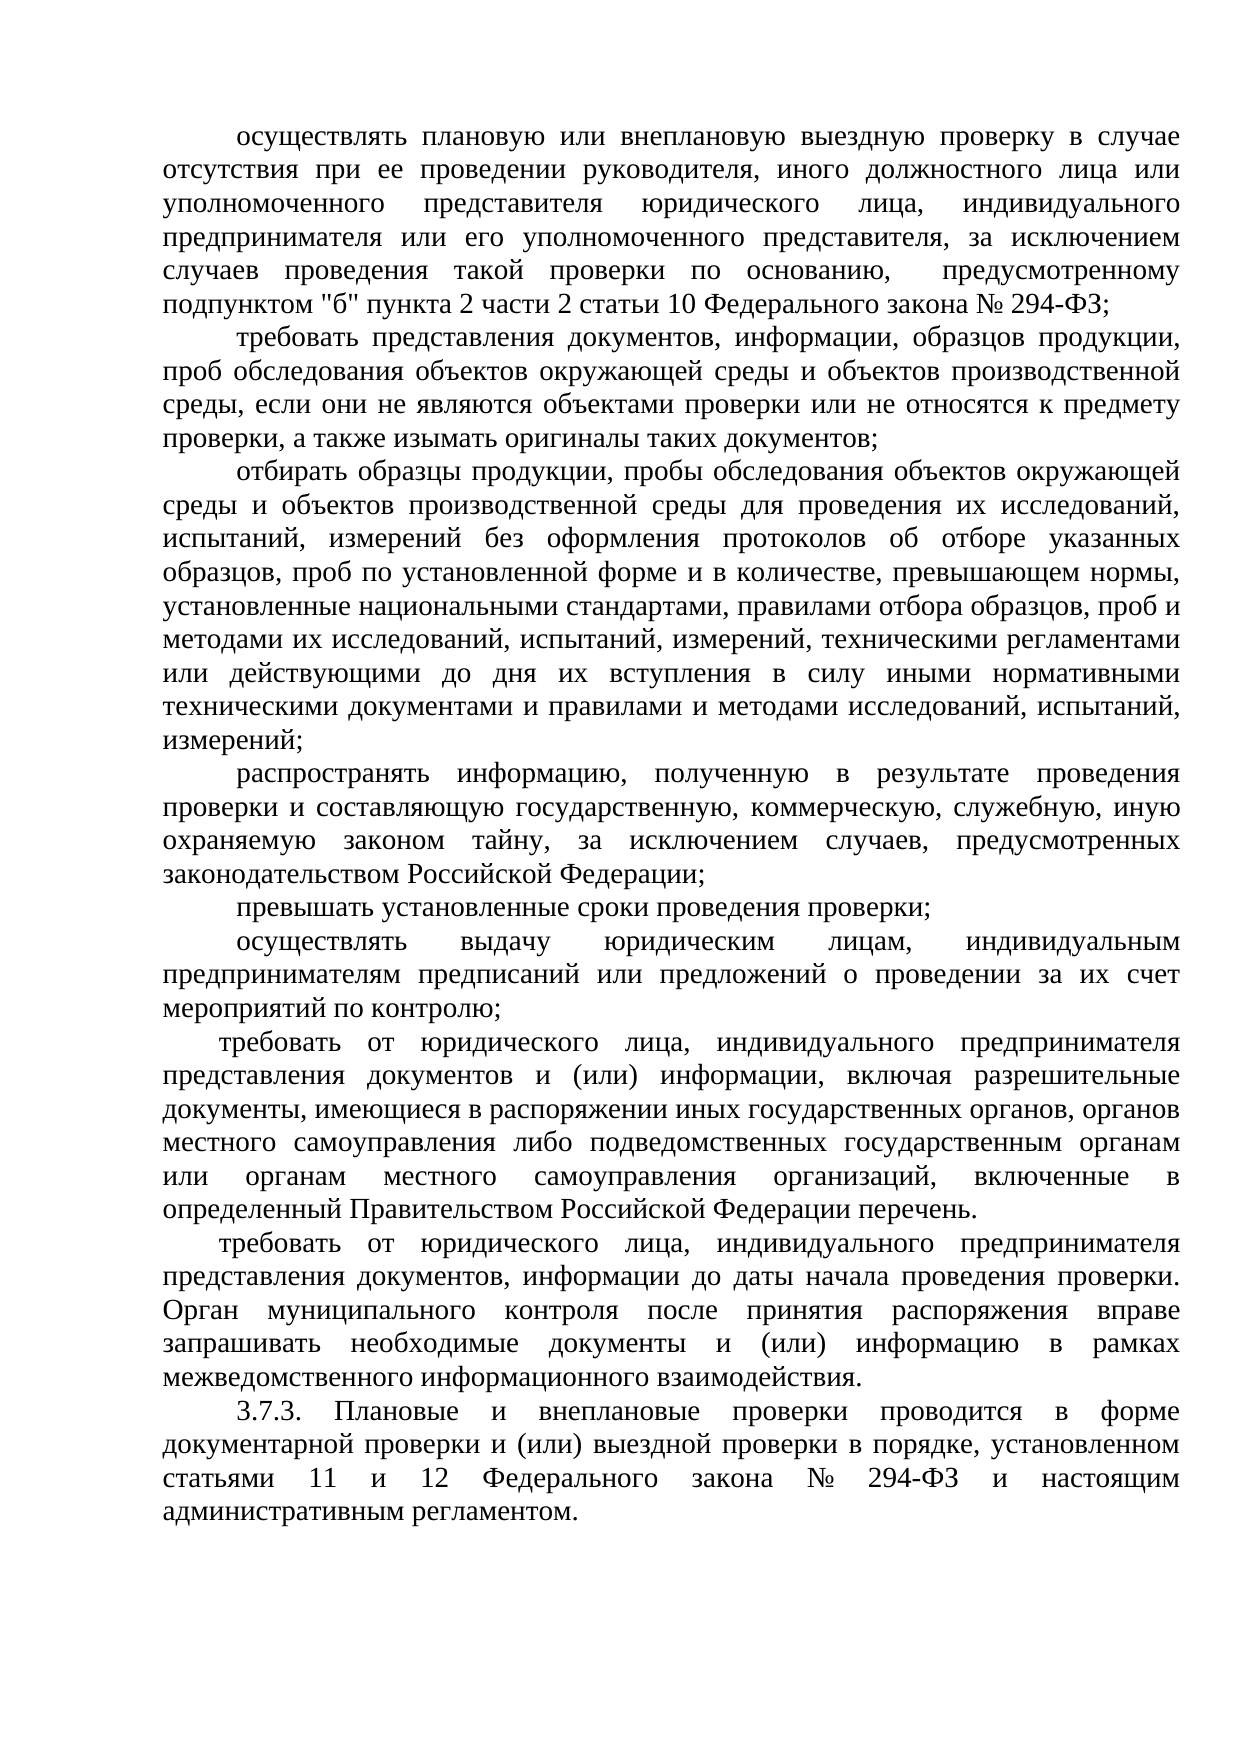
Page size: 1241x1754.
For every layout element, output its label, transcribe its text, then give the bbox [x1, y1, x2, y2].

text превышать установленные сроки проведения проверки; [162, 889, 1181, 923]
text 3.7.3. Плановые и внеплановые проверки проводится в форме документарной проверки и (или) выездной проверки в порядке, установленном статьями 11 и 12 Федерального закона № 294-ФЗ и настоящим административным регламентом. [162, 1393, 1181, 1527]
text требовать представления документов, информации, образцов продукции, проб обследования объектов окружающей среды и объектов производственной среды, если они не являются объектами проверки или не относятся к предмету проверки, а также изымать оригиналы таких документов; [162, 319, 1181, 453]
text осуществлять плановую или внеплановую выездную проверку в случае отсутствия при ее проведении руководителя, иного должностного лица или уполномоченного представителя юридического лица, индивидуального предпринимателя или его уполномоченного представителя, за исключением случаев проведения такой проверки по основанию, предусмотренному подпунктом "б" пункта 2 части 2 статьи 10 Федерального закона № 294-ФЗ; [162, 118, 1181, 319]
text требовать от юридического лица, индивидуального предпринимателя представления документов, информации до даты начала проведения проверки. Орган муниципального контроля после принятия распоряжения вправе запрашивать необходимые документы и (или) информацию в рамках межведомственного информационного взаимодействия. [162, 1225, 1181, 1393]
text осуществлять выдачу юридическим лицам, индивидуальным предпринимателям предписаний или предложений о проведении за их счет мероприятий по контролю; [162, 923, 1181, 1024]
text отбирать образцы продукции, пробы обследования объектов окружающей среды и объектов производственной среды для проведения их исследований, испытаний, измерений без оформления протоколов об отборе указанных образцов, проб по установленной форме и в количестве, превышающем нормы, установленные национальными стандартами, правилами отбора образцов, проб и методами их исследований, испытаний, измерений, техническими регламентами или действующими до дня их вступления в силу иными нормативными техническими документами и правилами и методами исследований, испытаний, измерений; [162, 453, 1181, 755]
text требовать от юридического лица, индивидуального предпринимателя представления документов и (или) информации, включая разрешительные документы, имеющиеся в распоряжении иных государственных органов, органов местного самоуправления либо подведомственных государственным органам или органам местного самоуправления организаций, включенные в определенный Правительством Российской Федерации перечень. [162, 1024, 1181, 1225]
text распространять информацию, полученную в результате проведения проверки и составляющую государственную, коммерческую, служебную, иную охраняемую законом тайну, за исключением случаев, предусмотренных законодательством Российской Федерации; [162, 755, 1181, 889]
